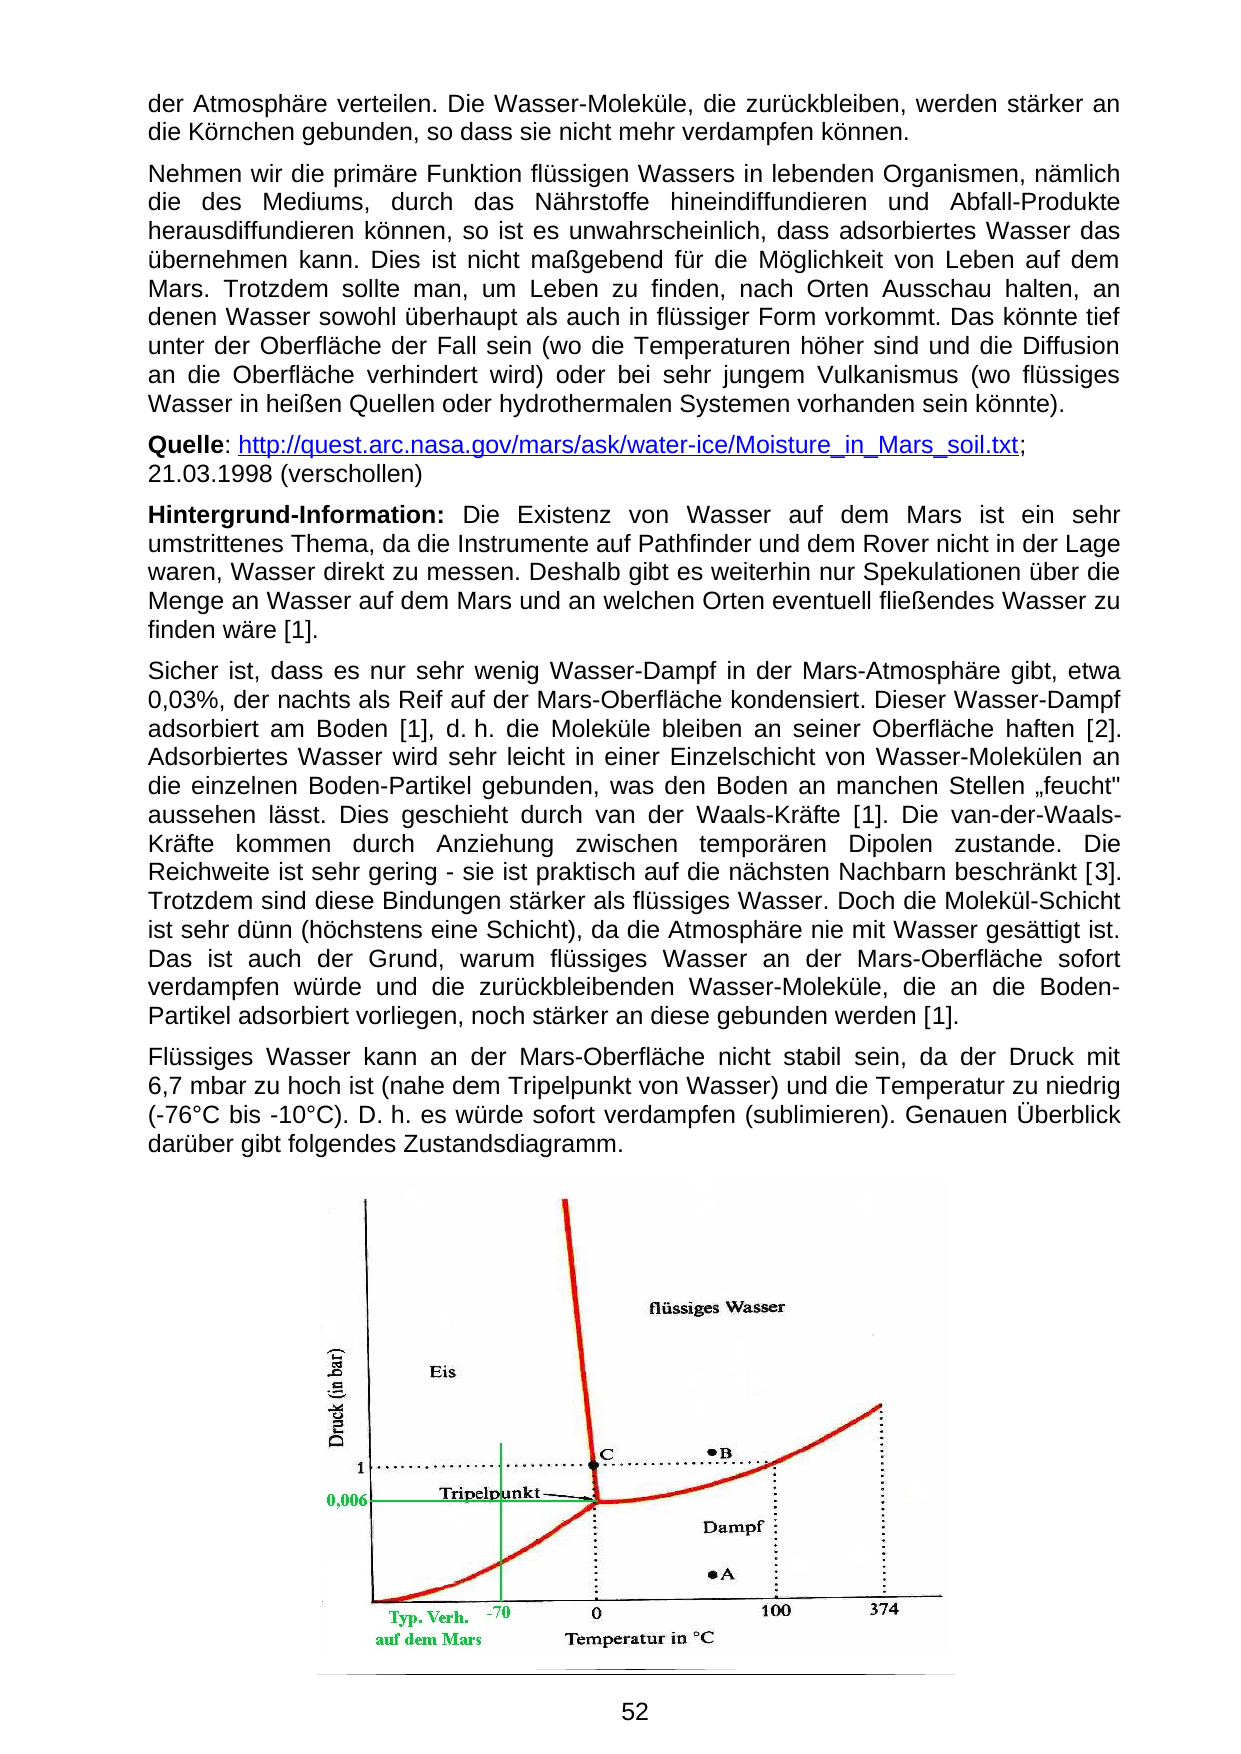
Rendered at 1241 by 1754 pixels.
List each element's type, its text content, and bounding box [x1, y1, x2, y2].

text Sicher ist, dass es nur sehr wenig Wasser-Dampf in der Mars-Atmosphäre gibt, etwa 0,03%, der nachts als Reif auf der Mars-Oberfläche kondensiert. Dieser Wasser-Dampf adsorbiert am Boden [1], d. h. die Moleküle bleiben an seiner Oberfläche haften [2]. Adsorbiertes Wasser wird sehr leicht in einer Einzelschicht von Wasser-Molekülen an die einzelnen Boden-Partikel gebunden, was den Boden an manchen Stellen „feucht" aussehen lässt. Dies geschieht durch van der Waals-Kräfte [1]. Die van-der-Waals-Kräfte kommen durch Anziehung zwischen temporären Dipolen zustande. Die Reichweite ist sehr gering - sie ist praktisch auf die nächsten Nachbarn beschränkt [3]. Trotzdem sind diese Bindungen stärker als flüssiges Wasser. Doch die Molekül-Schicht ist sehr dünn (höchstens eine Schicht), da die Atmosphäre nie mit Wasser gesättigt ist. Das ist auch der Grund, warum flüssiges Wasser an der Mars-Oberfläche sofort verdampfen würde und die zurückbleibenden Wasser-Moleküle, die an die Boden-Partikel adsorbiert vorliegen, noch stärker an diese gebunden werden [1]. [148, 656, 1122, 1030]
text Quelle: http://quest.arc.nasa.gov/mars/ask/water-ice/Moisture_in_Mars_soil.txt; 21.03.1998 (verschollen) [148, 430, 1122, 487]
text Nehmen wir die primäre Funktion flüssigen Wassers in lebenden Organismen, nämlich die des Mediums, durch das Nährstoffe hineindiffundieren und Abfall-Produkte herausdiffundieren können, so ist es unwahrscheinlich, dass adsorbiertes Wasser das übernehmen kann. Dies ist nicht maßgebend für die Möglichkeit von Leben auf dem Mars. Trotzdem sollte man, um Leben zu finden, nach Orten Ausschau halten, an denen Wasser sowohl überhaupt als auch in flüssiger Form vorkommt. Das könnte tief unter der Oberfläche der Fall sein (wo die Temperaturen höher sind und die Diffusion an die Oberfläche verhindert wird) oder bei sehr jungem Vulkanismus (wo flüssiges Wasser in heißen Quellen oder hydrothermalen Systemen vorhanden sein könnte). [148, 159, 1122, 417]
text Hintergrund-Information: Die Existenz von Wasser auf dem Mars ist ein sehr umstrittenes Thema, da die Instrumente auf Pathfinder und dem Rover nicht in der Lage waren, Wasser direkt zu messen. Deshalb gibt es weiterhin nur Spekulationen über die Menge an Wasser auf dem Mars und an welchen Orten eventuell fließendes Wasser zu finden wäre [1]. [148, 500, 1122, 644]
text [148, 89, 1122, 146]
text Flüssiges Wasser kann an der Mars-Oberfläche nicht stabil sein, da der Druck mit 6,7 mbar zu hoch ist (nahe dem Tripelpunkt von Wasser) und die Temperatur zu niedrig (-76°C bis -10°C). D. h. es würde sofort verdampfen (sublimieren). Genauen Überblick darüber gibt folgendes Zustandsdiagramm. [148, 1042, 1122, 1157]
picture [319, 1182, 951, 1655]
